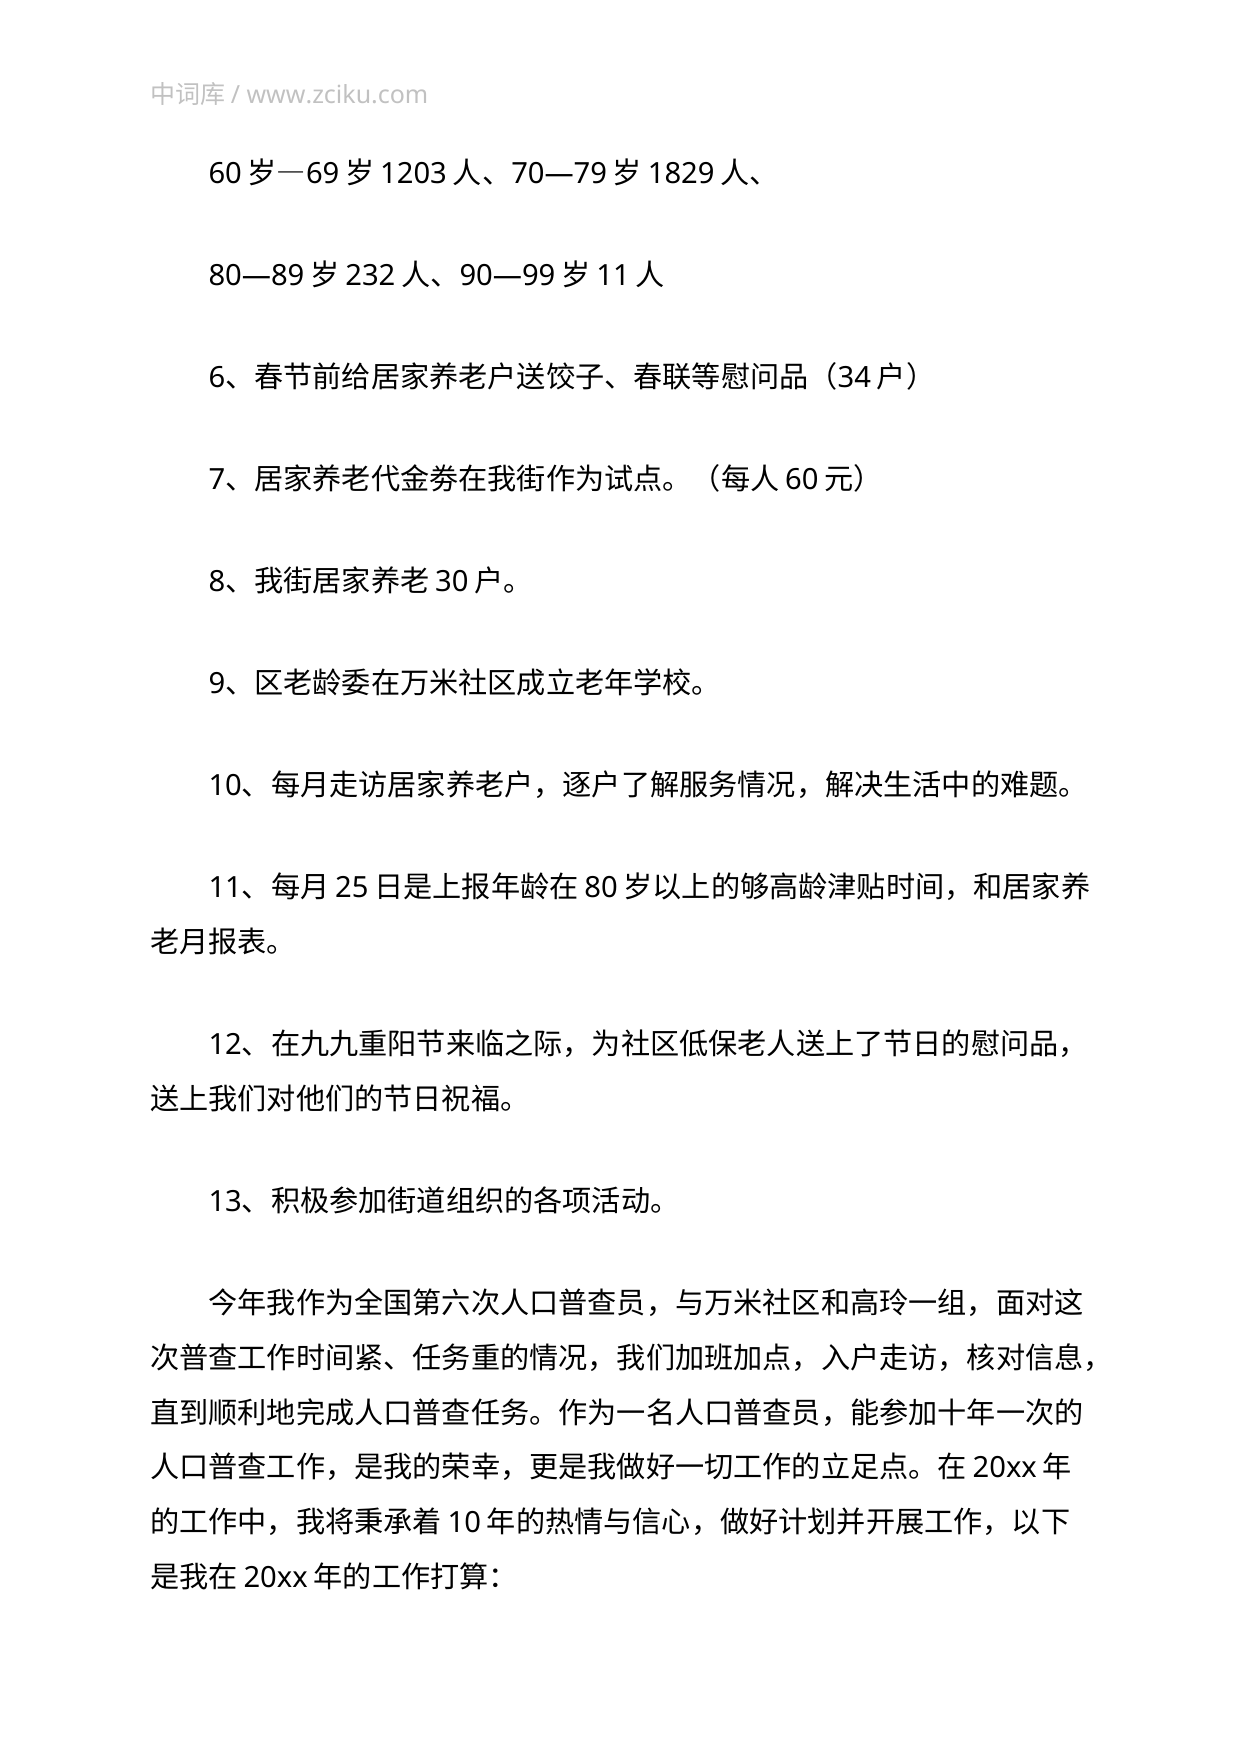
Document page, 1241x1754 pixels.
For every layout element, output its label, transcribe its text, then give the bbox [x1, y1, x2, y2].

text 6、春节前给居家养老户送饺子、春联等慰问品（34户） [150, 354, 1090, 396]
text 8、我街居家养老30户。 [150, 558, 1090, 600]
text 今年我作为全国第六次人口普查员，与万米社区和高玲一组，面对这次普查工作时间紧、任务重的情况，我们加班加点，入户走访，核对信息，直到顺利地完成人口普查任务。作为一名人口普查员，能参加十年一次的人口普查工作，是我的荣幸，更是我做好一切工作的立足点。在20xx年的工作中，我将秉承着10年的热情与信心，做好计划并开展工作，以下是我在20xx年的工作打算： [150, 1279, 1090, 1596]
text 9、区老龄委在万米社区成立老年学校。 [150, 660, 1090, 702]
text 80—89岁232人、90—99岁11人 [150, 252, 1090, 294]
text 12、在九九重阳节来临之际，为社区低保老人送上了节日的慰问品，送上我们对他们的节日祝福。 [150, 1021, 1090, 1118]
text 60岁—69岁1203人、70—79岁1829人、 [150, 150, 1090, 192]
text 11、每月25日是上报年龄在80岁以上的够高龄津贴时间，和居家养老月报表。 [150, 864, 1090, 961]
text 13、积极参加街道组织的各项活动。 [150, 1177, 1090, 1220]
text 7、居家养老代金劵在我街作为试点。（每人60元） [150, 456, 1090, 498]
text 10、每月走访居家养老户，逐户了解服务情况，解决生活中的难题。 [150, 762, 1090, 804]
